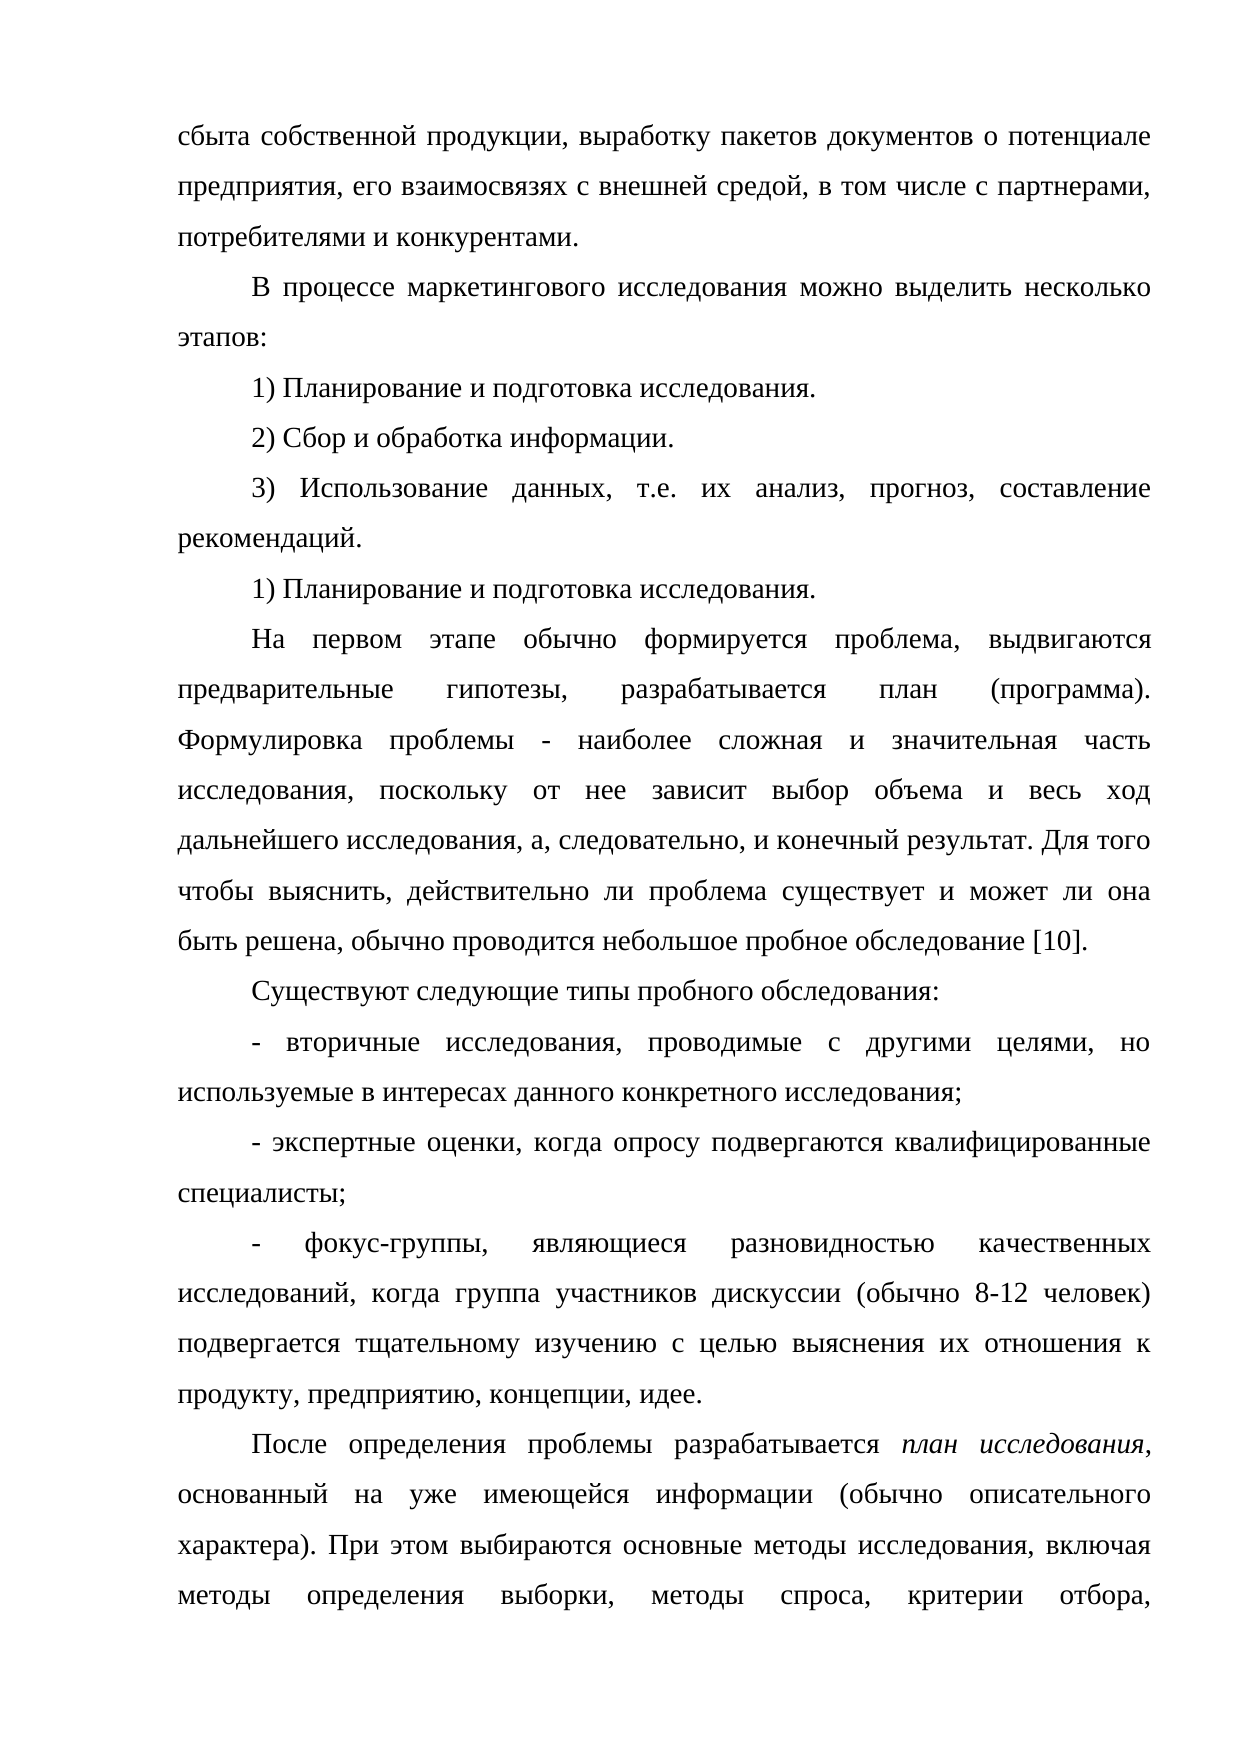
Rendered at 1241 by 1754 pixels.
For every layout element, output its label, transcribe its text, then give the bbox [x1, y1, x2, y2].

text - экспертные оценки, когда опросу подвергаются квалифицированные специалисты; [177, 1124, 1152, 1208]
text Существуют следующие типы пробного обследования: [177, 973, 1152, 1007]
text 1) Планирование и подготовка исследования. [177, 571, 1152, 604]
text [177, 1426, 1152, 1611]
text - вторичные исследования, проводимые с другими целями, но используемые в интересах данного конкретного исследования; [177, 1024, 1152, 1108]
text На первом этапе обычно формируется проблема, выдвигаются предварительные гипотезы, разрабатывается план (программа). Формулировка проблемы - наиболее сложная и значительная часть исследования, поскольку от нее зависит выбор объема и весь ход дальнейшего исследования, а, следовательно, и конечный результат. Для того чтобы выяснить, действительно ли проблема существует и может ли она быть решена, обычно проводится небольшое пробное обследование [10]. [177, 621, 1152, 957]
text - фокус-группы, являющиеся разновидностью качественных исследований, когда группа участников дискуссии (обычно 8-12 человек) подвергается тщательному изучению с целью выяснения их отношения к продукту, предприятию, концепции, идее. [177, 1225, 1152, 1409]
text 1) Планирование и подготовка исследования. [177, 370, 1152, 403]
text В процессе маркетингового исследования можно выделить несколько этапов: [177, 269, 1152, 353]
text 2) Сбор и обработка информации. [177, 420, 1152, 453]
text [177, 118, 1152, 252]
text 3) Использование данных, т.е. их анализ, прогноз, составление рекомендаций. [177, 470, 1152, 554]
